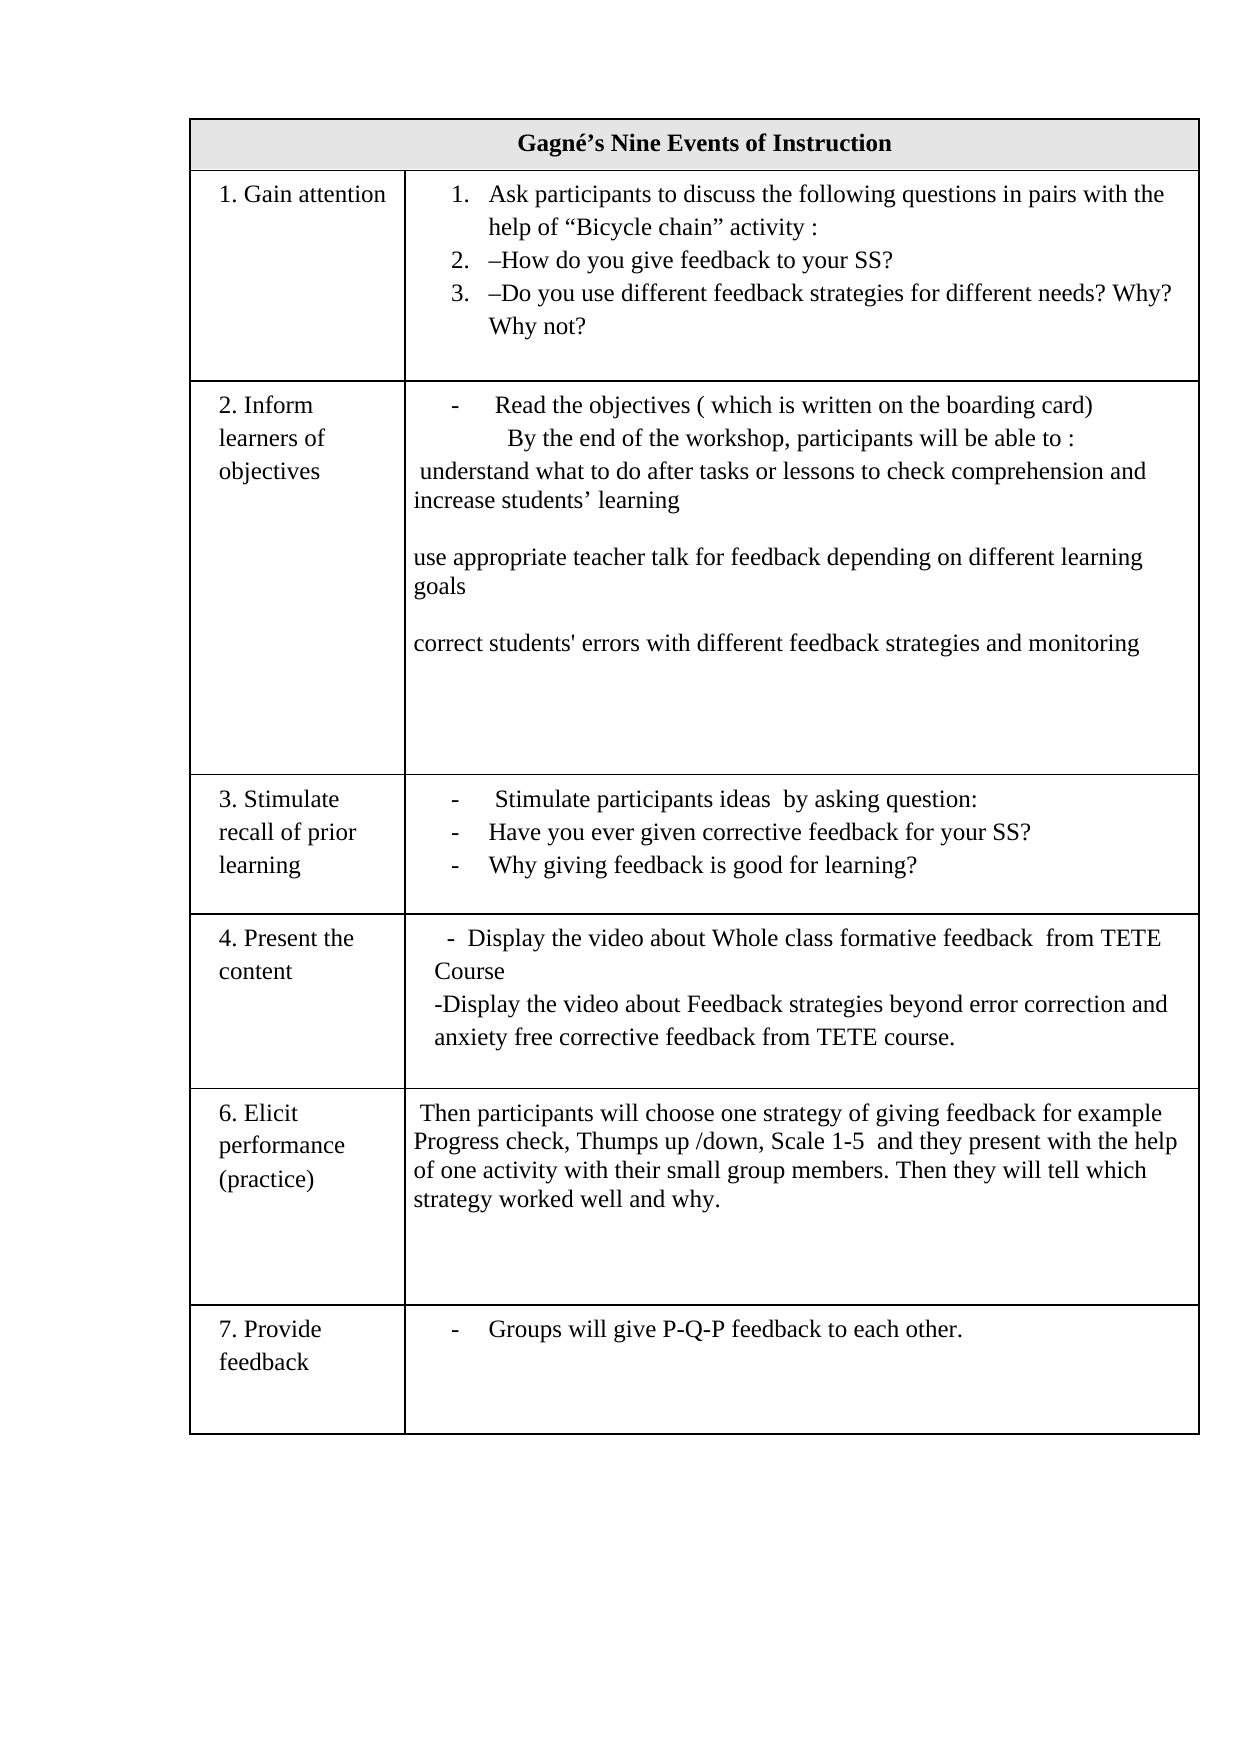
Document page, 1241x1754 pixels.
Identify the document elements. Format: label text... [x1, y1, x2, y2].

table_cell 7. Provide feedback [191, 1306, 404, 1433]
table_cell Read the objectives ( which is written on the boarding card) By the end of the workshop, participants will be able to : understand what to do after tasks or lessons to check comprehension and increase students’ learning use appropriate teacher talk for feedback depending on different learning goals correct students' errors with different feedback strategies and monitoring [406, 382, 1198, 774]
table_cell Stimulate participants ideas by asking question: Have you ever given corrective feedback for your SS? Why giving feedback is good for learning? [406, 775, 1198, 913]
table_cell - Display the video about Whole class formative feedback from TETE Course -Display the video about Feedback strategies beyond error correction and anxiety free corrective feedback from TETE course. [406, 915, 1198, 1088]
table_cell 4. Present the content [191, 915, 404, 1088]
table_cell Then participants will choose one strategy of giving feedback for example Progress check, Thumps up /down, Scale 1-5 and they present with the help of one activity with their small group members. Then they will tell which strategy worked well and why. [406, 1089, 1198, 1304]
table_cell Ask participants to discuss the following questions in pairs with the help of “Bicycle chain” activity : –How do you give feedback to your SS? –Do you use different feedback strategies for different needs? Why? Why not? [406, 171, 1198, 380]
table_cell 2. Inform learners of objectives [191, 382, 404, 774]
table_cell 6. Elicit performance (practice) [191, 1089, 404, 1304]
table_header Gagné’s Nine Events of Instruction [191, 120, 1198, 169]
table_cell Groups will give P-Q-P feedback to each other. [406, 1306, 1198, 1433]
table_cell 3. Stimulate recall of prior learning [191, 775, 404, 913]
table_cell 1. Gain attention [191, 171, 404, 380]
